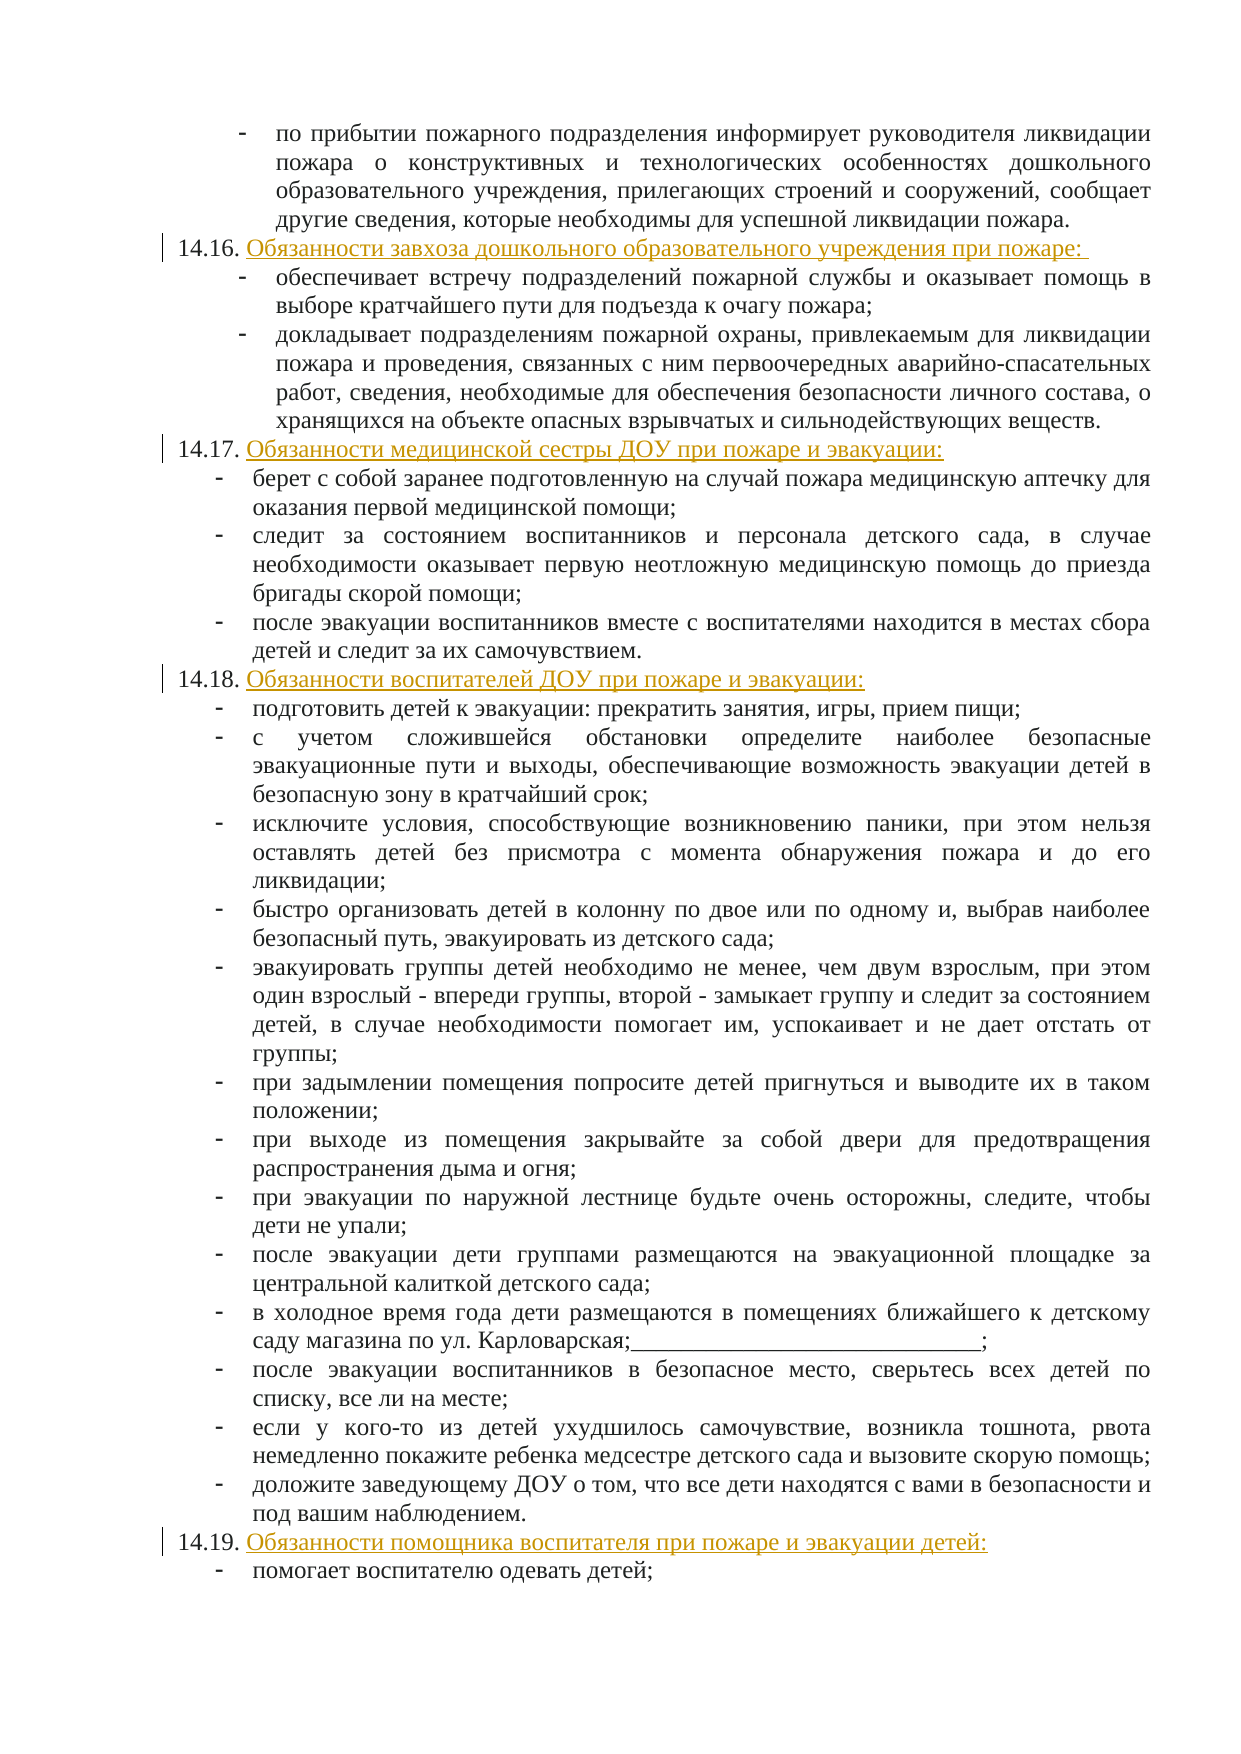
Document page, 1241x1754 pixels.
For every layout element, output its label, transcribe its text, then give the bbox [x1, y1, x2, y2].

list быстро организовать детей в колонну по двое или по одному и, выбрав наиболее безопасный путь, эвакуировать из детского сада; [215, 894, 1152, 952]
text 14.16. [177, 233, 1152, 262]
text 14.17. [177, 434, 1152, 463]
text 14.18. [177, 664, 1152, 693]
list после эвакуации дети группами размещаются на эвакуационной площадке за центральной калиткой детского сада; [215, 1239, 1152, 1297]
list после эвакуации воспитанников в безопасное место, сверьтесь всех детей по списку, все ли на месте; [215, 1354, 1152, 1412]
list докладывает подразделениям пожарной охраны, привлекаемым для ликвидации пожара и проведения, связанных с ним первоочередных аварийно-спасательных работ, сведения, необходимые для обеспечения безопасности личного состава, о хранящихся на объекте опасных взрывчатых и сильнодействующих веществ. [238, 319, 1152, 434]
list при задымлении помещения попросите детей пригнуться и выводите их в таком положении; [215, 1067, 1152, 1124]
list после эвакуации воспитанников вместе с воспитателями находится в местах сбора детей и следит за их самочувствием. [215, 607, 1152, 664]
list берет с собой заранее подготовленную на случай пожара медицинскую аптечку для оказания первой медицинской помощи; [215, 463, 1152, 521]
list помогает воспитателю одевать детей; [215, 1556, 1152, 1584]
list в холодное время года дети размещаются в помещениях ближайшего к детскому саду магазина по ул. Карловарская;____________________________; [215, 1297, 1152, 1354]
list при эвакуации по наружной лестнице будьте очень осторожны, следите, чтобы дети не упали; [215, 1182, 1152, 1239]
list эвакуировать группы детей необходимо не менее, чем двум взрослым, при этом один взрослый - впереди группы, второй - замыкает группу и следит за состоянием детей, в случае необходимости помогает им, успокаивает и не дает отстать от группы; [215, 952, 1152, 1067]
list обеспечивает встречу подразделений пожарной службы и оказывает помощь в выборе кратчайшего пути для подъезда к очагу пожара; [238, 262, 1152, 319]
list если у кого-то из детей ухудшилось самочувствие, возникла тошнота, рвота немедленно покажите ребенка медсестре детского сада и вызовите скорую помощь; [215, 1412, 1152, 1469]
list с учетом сложившейся обстановки определите наиболее безопасные эвакуационные пути и выходы, обеспечивающие возможность эвакуации детей в безопасную зону в кратчайший срок; [215, 722, 1152, 808]
list подготовить детей к эвакуации: прекратить занятия, игры, прием пищи; [215, 693, 1152, 722]
text 14.19. [177, 1527, 1152, 1556]
list следит за состоянием воспитанников и персонала детского сада, в случае необходимости оказывает первую неотложную медицинскую помощь до приезда бригады скорой помощи; [215, 521, 1152, 607]
list при выходе из помещения закрывайте за собой двери для предотвращения распространения дыма и огня; [215, 1124, 1152, 1182]
list исключите условия, способствующие возникновению паники, при этом нельзя оставлять детей без присмотра с момента обнаружения пожара и до его ликвидации; [215, 808, 1152, 894]
list доложите заведующему ДОУ о том, что все дети находятся с вами в безопасности и под вашим наблюдением. [215, 1469, 1152, 1527]
list по прибытии пожарного подразделения информирует руководителя ликвидации пожара о конструктивных и технологических особенностях дошкольного образовательного учреждения, прилегающих строений и сооружений, сообщает другие сведения, которые необходимы для успешной ликвидации пожара. [238, 118, 1152, 233]
